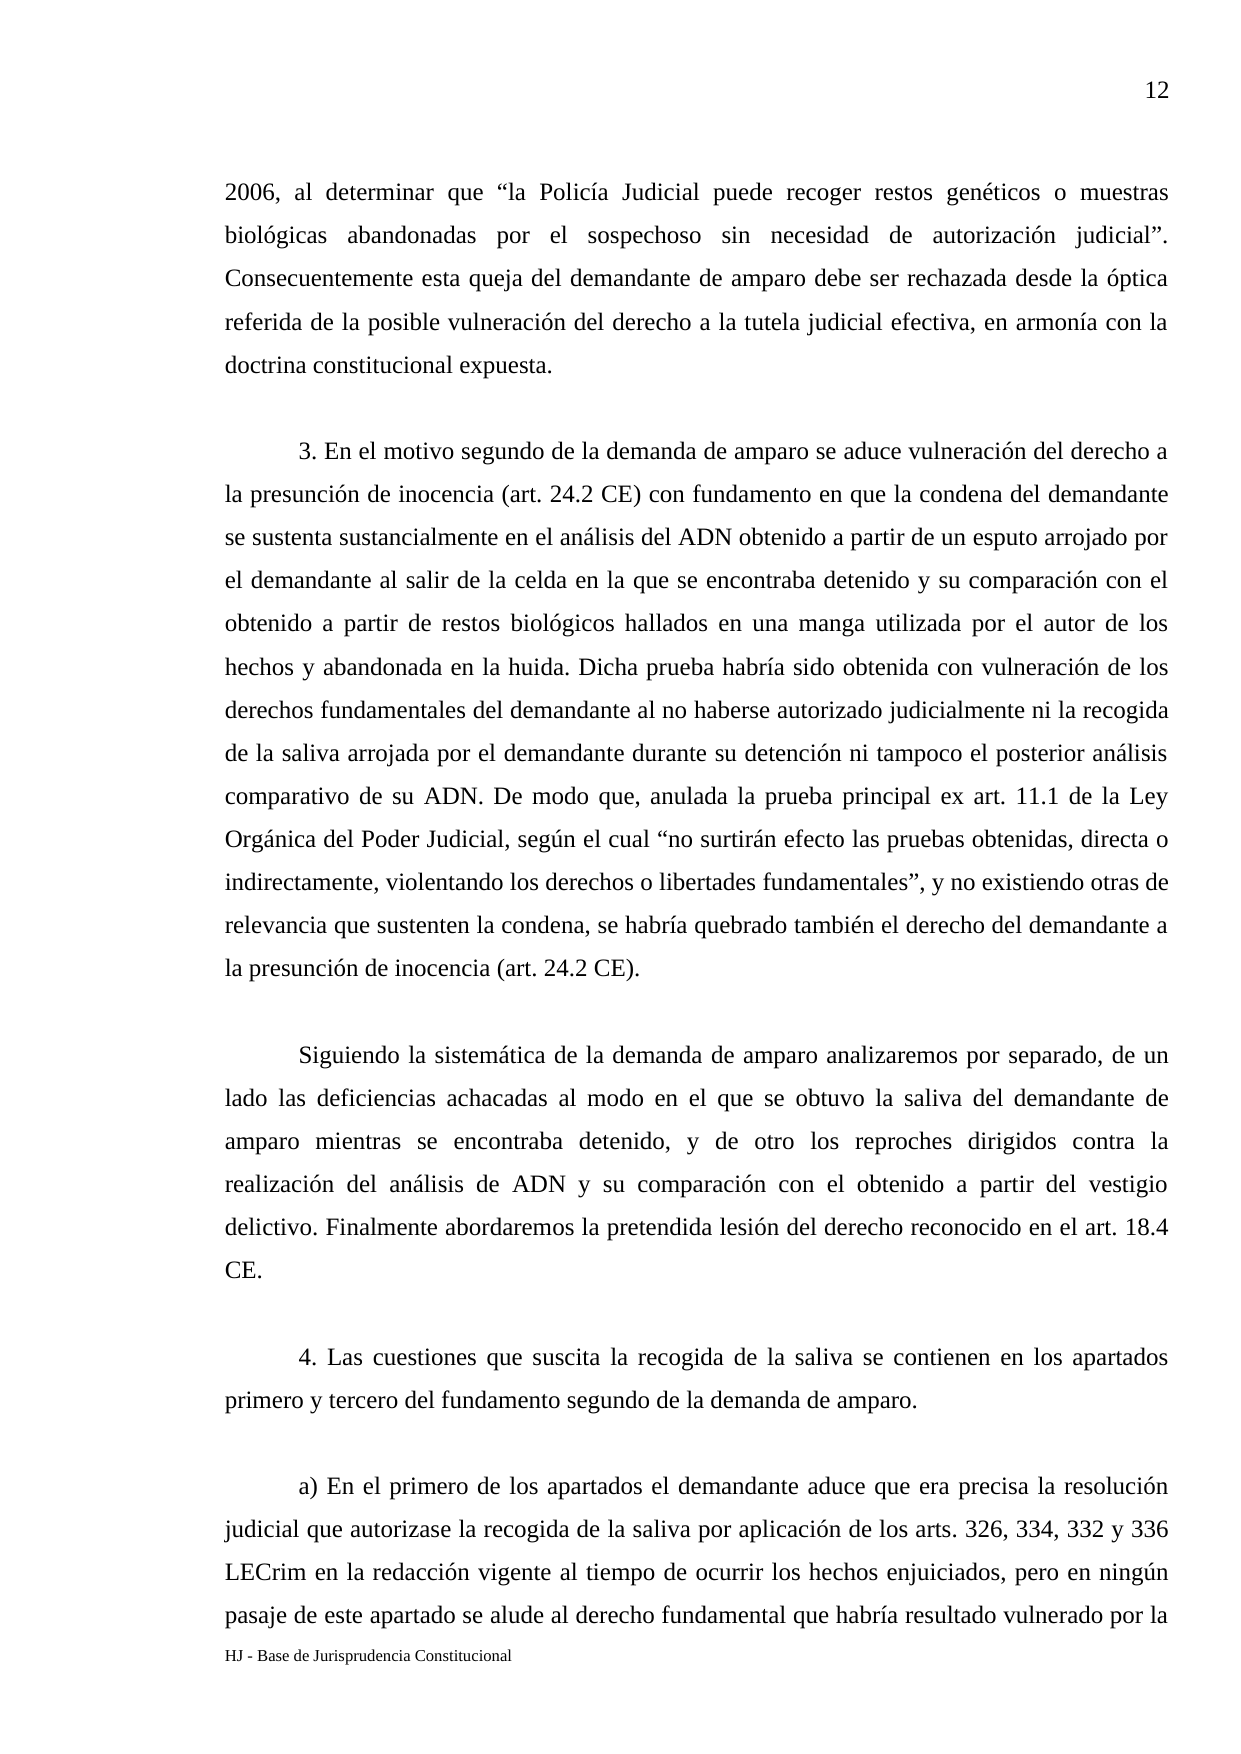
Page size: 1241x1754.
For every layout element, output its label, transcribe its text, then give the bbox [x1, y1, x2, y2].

text Siguiendo la sistemática de la demanda de amparo analizaremos por separado, de un lado las deficiencias achacadas al modo en el que se obtuvo la saliva del demandante de amparo mientras se encontraba detenido, y de otro los reproches dirigidos contra la realización del análisis de ADN y su comparación con el obtenido a partir del vestigio delictivo. Finalmente abordaremos la pretendida lesión del derecho reconocido en el art. 18.4 CE. [224, 1040, 1169, 1284]
text 3. En el motivo segundo de la demanda de amparo se aduce vulneración del derecho a la presunción de inocencia (art. 24.2 CE) con fundamento en que la condena del demandante se sustenta sustancialmente en el análisis del ADN obtenido a partir de un esputo arrojado por el demandante al salir de la celda en la que se encontraba detenido y su comparación con el obtenido a partir de restos biológicos hallados en una manga utilizada por el autor de los hechos y abandonada en la huida. Dicha prueba habría sido obtenida con vulneración de los derechos fundamentales del demandante al no haberse autorizado judicialmente ni la recogida de la saliva arrojada por el demandante durante su detención ni tampoco el posterior análisis comparativo de su ADN. De modo que, anulada la prueba principal ex art. 11.1 de la Ley Orgánica del Poder Judicial, según el cual “no surtirán efecto las pruebas obtenidas, directa o indirectamente, violentando los derechos o libertades fundamentales”, y no existiendo otras de relevancia que sustenten la condena, se habría quebrado también el derecho del demandante a la presunción de inocencia (art. 24.2 CE). [224, 436, 1169, 982]
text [224, 177, 1169, 378]
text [224, 1471, 1169, 1629]
text 4. Las cuestiones que suscita la recogida de la saliva se contienen en los apartados primero y tercero del fundamento segundo de la demanda de amparo. [224, 1342, 1169, 1413]
